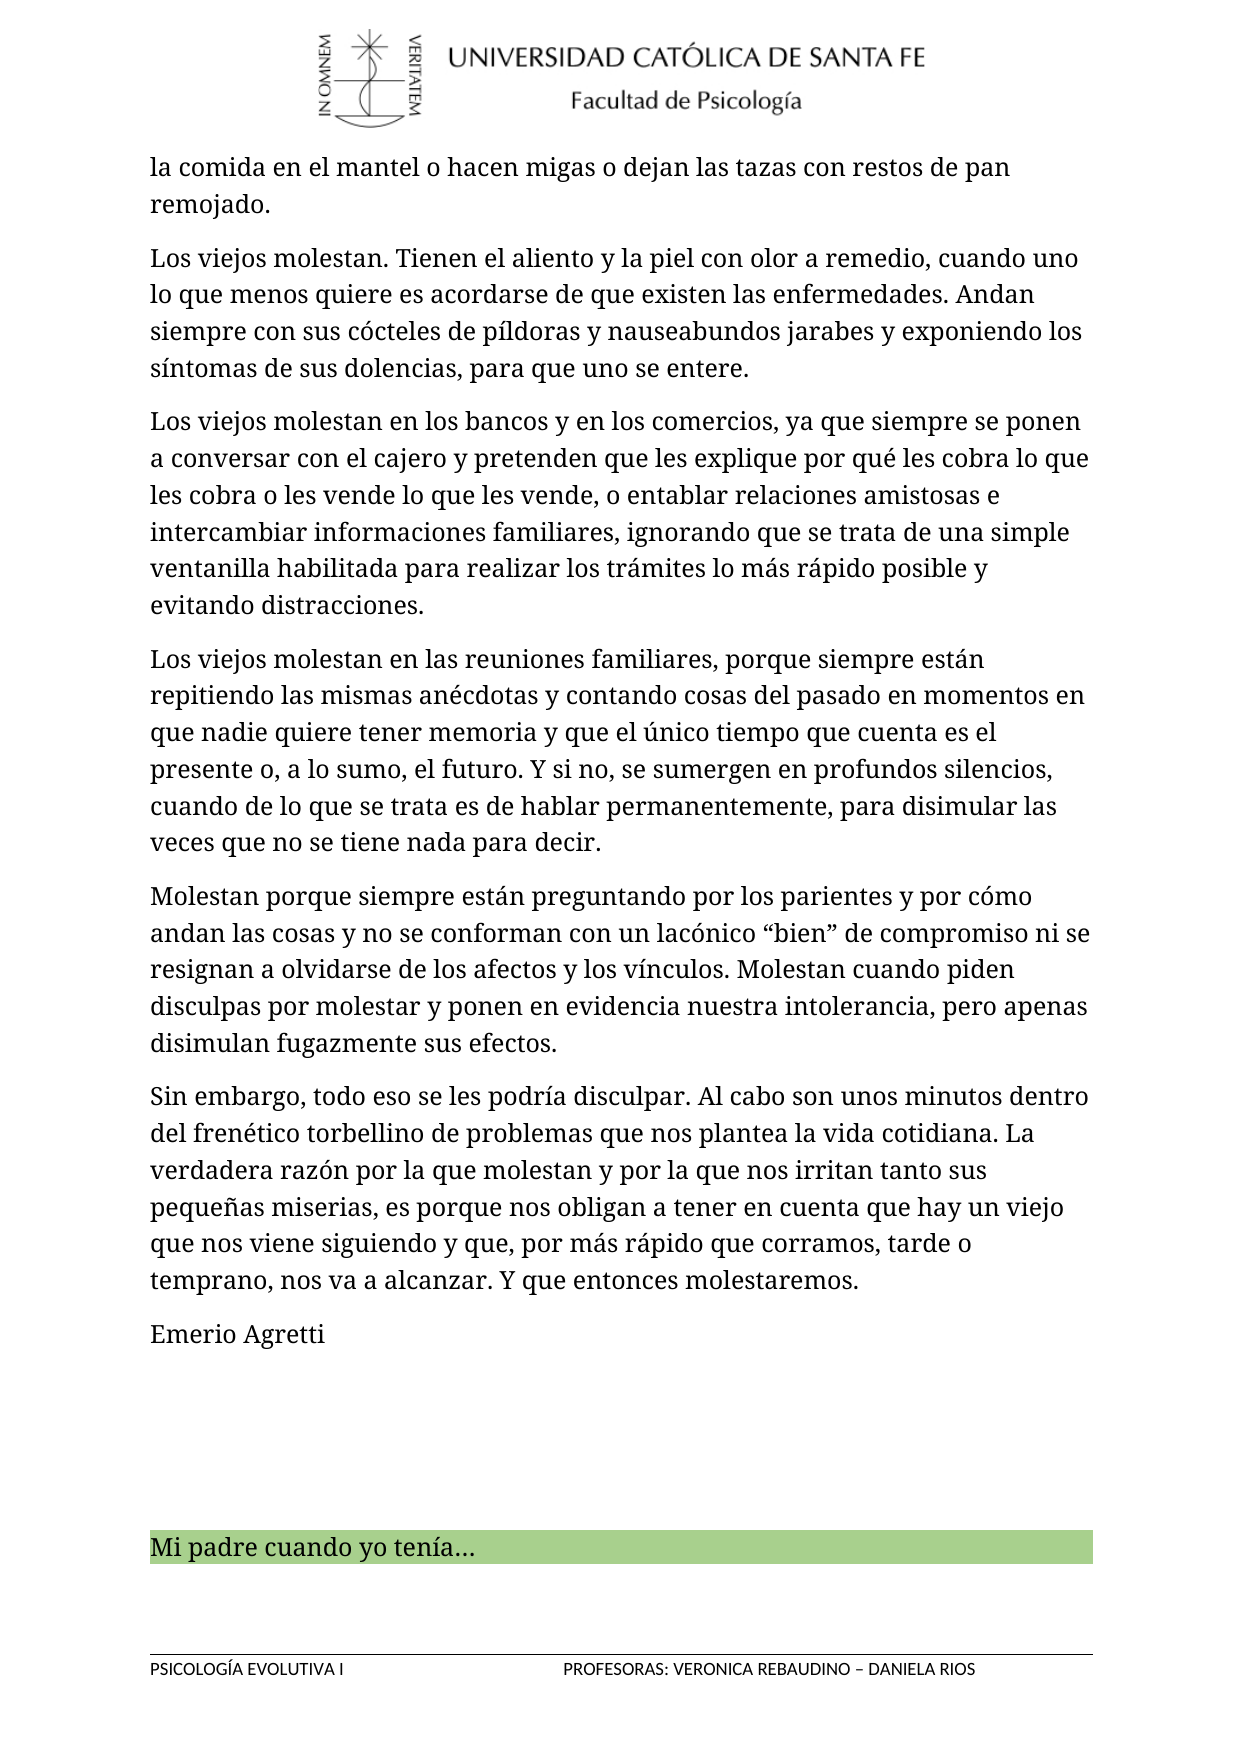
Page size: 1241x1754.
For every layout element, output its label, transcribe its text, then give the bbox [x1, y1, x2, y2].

text Los viejos molestan. Tienen el aliento y la piel con olor a remedio, cuando uno lo que menos quiere es acordarse de que existen las enfermedades. Andan siempre con sus cócteles de píldoras y nauseabundos jarabes y exponiendo los síntomas de sus dolencias, para que uno se entere. [150, 240, 1093, 384]
text Sin embargo, todo eso se les podría disculpar. Al cabo son unos minutos dentro del frenético torbellino de problemas que nos plantea la vida cotidiana. La verdadera razón por la que molestan y por la que nos irritan tanto sus pequeñas miserias, es porque nos obligan a tener en cuenta que hay un viejo que nos viene siguiendo y que, por más rápido que corramos, tarde o temprano, nos va a alcanzar. Y que entonces molestaremos. [150, 1079, 1093, 1297]
picture [318, 29, 925, 128]
text Los viejos molestan en las reuniones familiares, porque siempre están repitiendo las mismas anécdotas y contando cosas del pasado en momentos en que nadie quiere tener memoria y que el único tiempo que cuenta es el presente o, a lo sumo, el futuro. Y si no, se sumergen en profundos silencios, cuando de lo que se trata es de hablar permanentemente, para disimular las veces que no se tiene nada para decir. [150, 641, 1093, 859]
text Emerio Agretti [150, 1316, 1093, 1350]
text Los viejos molestan en los bancos y en los comercios, ya que siempre se ponen a conversar con el cajero y pretenden que les explique por qué les cobra lo que les cobra o les vende lo que les vende, o entablar relaciones amistosas e intercambiar informaciones familiares, ignorando que se trata de una simple ventanilla habilitada para realizar los trámites lo más rápido posible y evitando distracciones. [150, 404, 1093, 622]
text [150, 150, 1093, 221]
text Molestan porque siempre están preguntando por los parientes y por cómo andan las cosas y no se conforman con un lacónico “bien” de compromiso ni se resignan a olvidarse de los afectos y los vínculos. Molestan cuando piden disculpas por molestar y ponen en evidencia nuestra intolerancia, pero apenas disimulan fugazmente sus efectos. [150, 878, 1093, 1060]
text Mi padre cuando yo tenía… [150, 1530, 1093, 1564]
